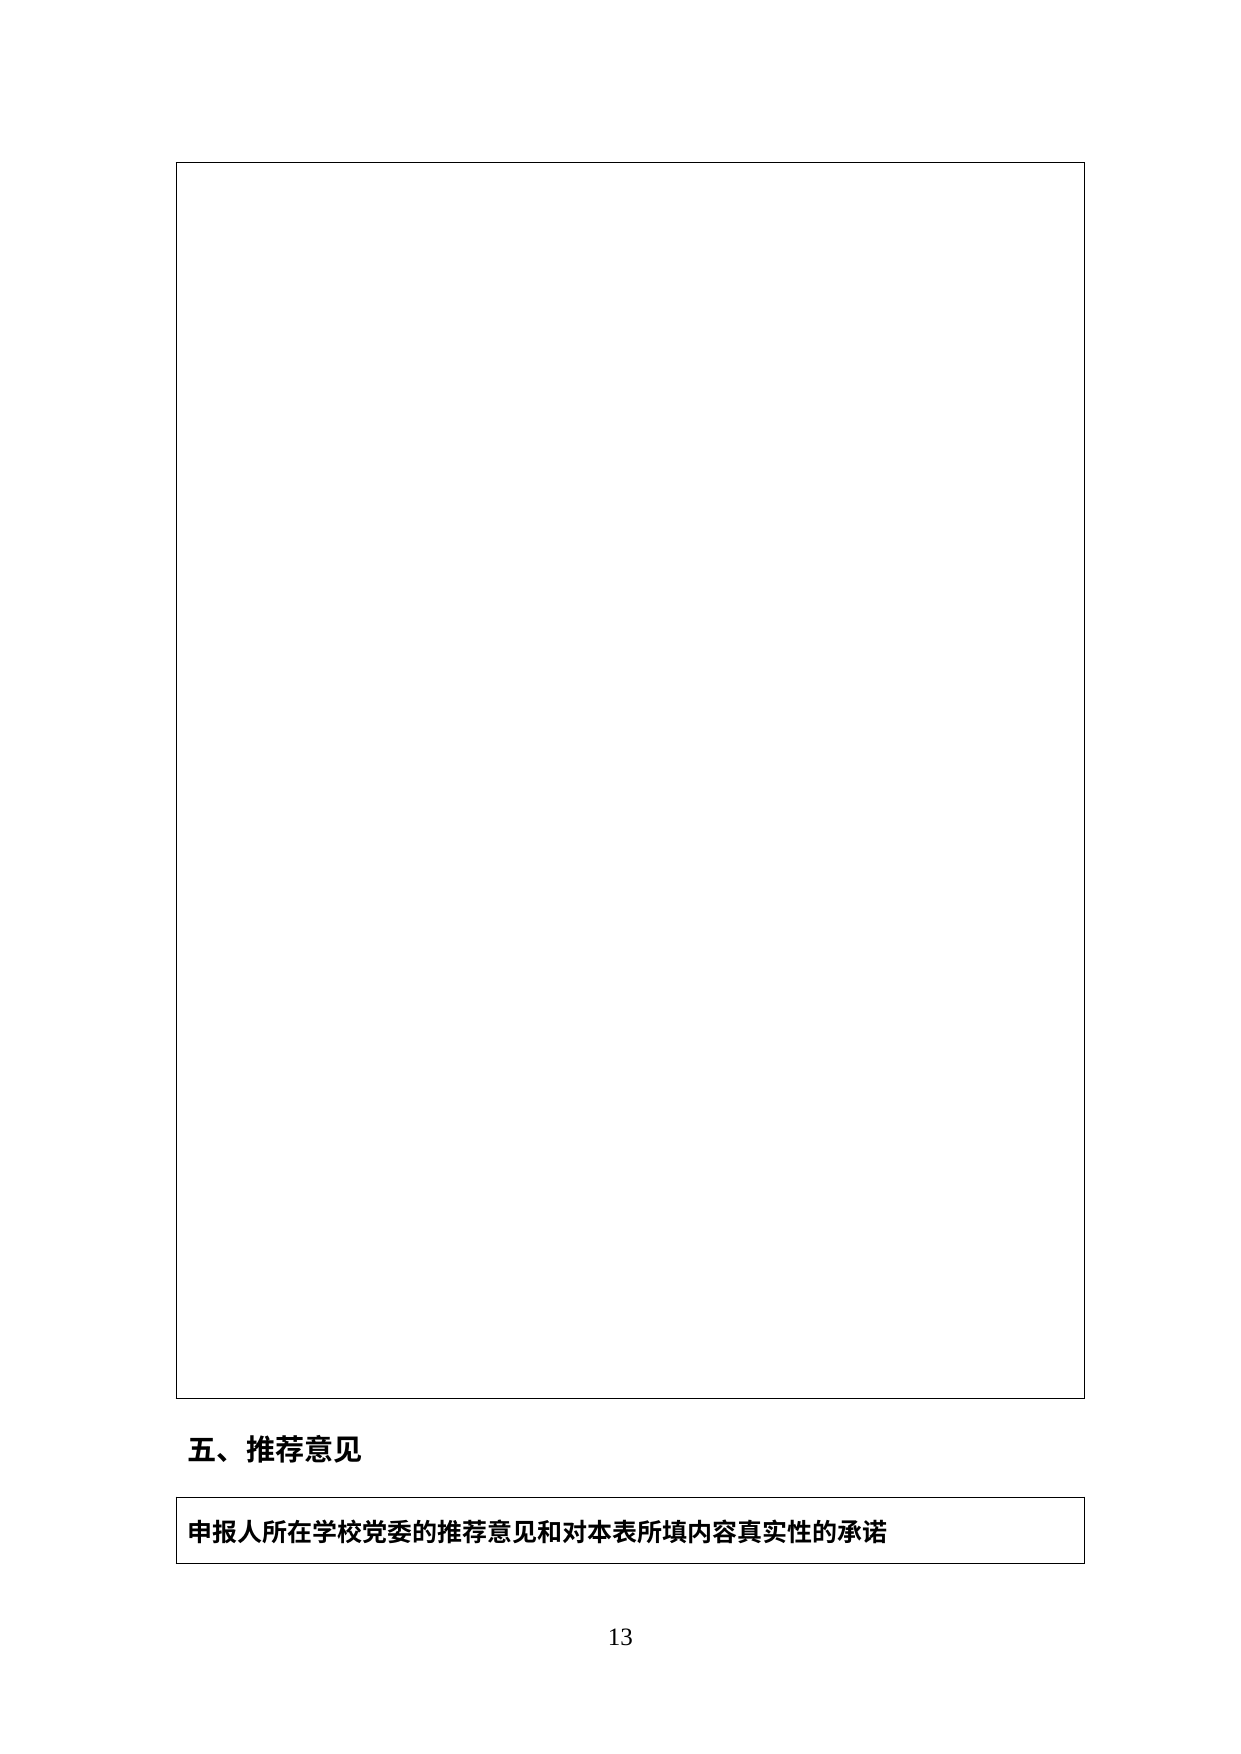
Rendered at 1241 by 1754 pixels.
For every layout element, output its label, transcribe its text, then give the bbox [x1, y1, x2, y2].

table_cell [177, 163, 1084, 1398]
table_header 申报人所在学校党委的推荐意见和对本表所填内容真实性的承诺 [177, 1498, 1084, 1563]
text 五、推荐意见 [187, 1415, 1053, 1480]
